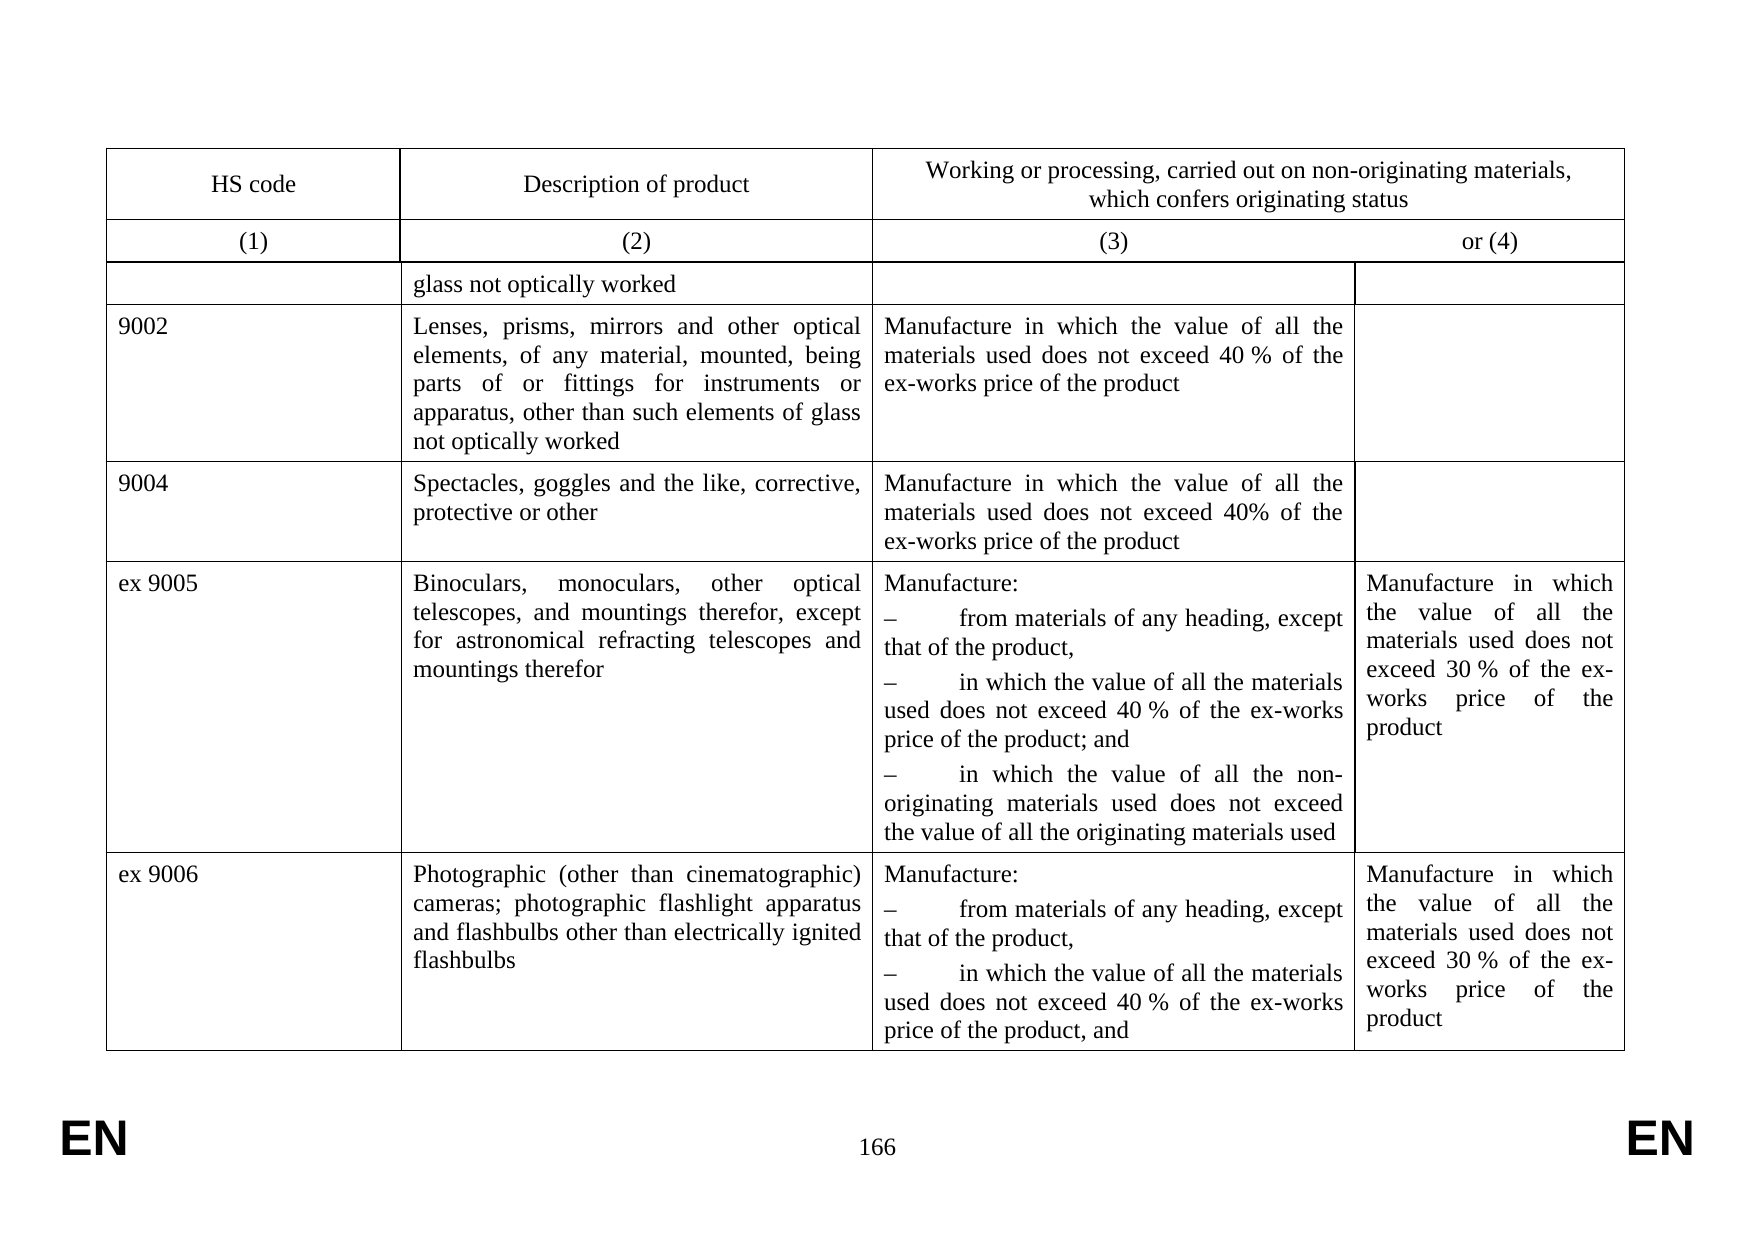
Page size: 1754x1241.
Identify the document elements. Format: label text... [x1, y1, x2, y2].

table_cell (1) [107, 220, 399, 261]
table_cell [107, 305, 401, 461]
table_cell (3) [873, 220, 1355, 261]
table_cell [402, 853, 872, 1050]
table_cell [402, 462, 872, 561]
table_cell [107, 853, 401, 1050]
table_header HS code [107, 149, 399, 219]
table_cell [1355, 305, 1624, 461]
table_cell (2) [401, 220, 872, 261]
table_cell or (4) [1355, 220, 1624, 261]
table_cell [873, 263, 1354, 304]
table_header Working or processing, carried out on non-originating materials, which confers originating status [873, 149, 1624, 219]
table_header Description of product [401, 149, 872, 219]
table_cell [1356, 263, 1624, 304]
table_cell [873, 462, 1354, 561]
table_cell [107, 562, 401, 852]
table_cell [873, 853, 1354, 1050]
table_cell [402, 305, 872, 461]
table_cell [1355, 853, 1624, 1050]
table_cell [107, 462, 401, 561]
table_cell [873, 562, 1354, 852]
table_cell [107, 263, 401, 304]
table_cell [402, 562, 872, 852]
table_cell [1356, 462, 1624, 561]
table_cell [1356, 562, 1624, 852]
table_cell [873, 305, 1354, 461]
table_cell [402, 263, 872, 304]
